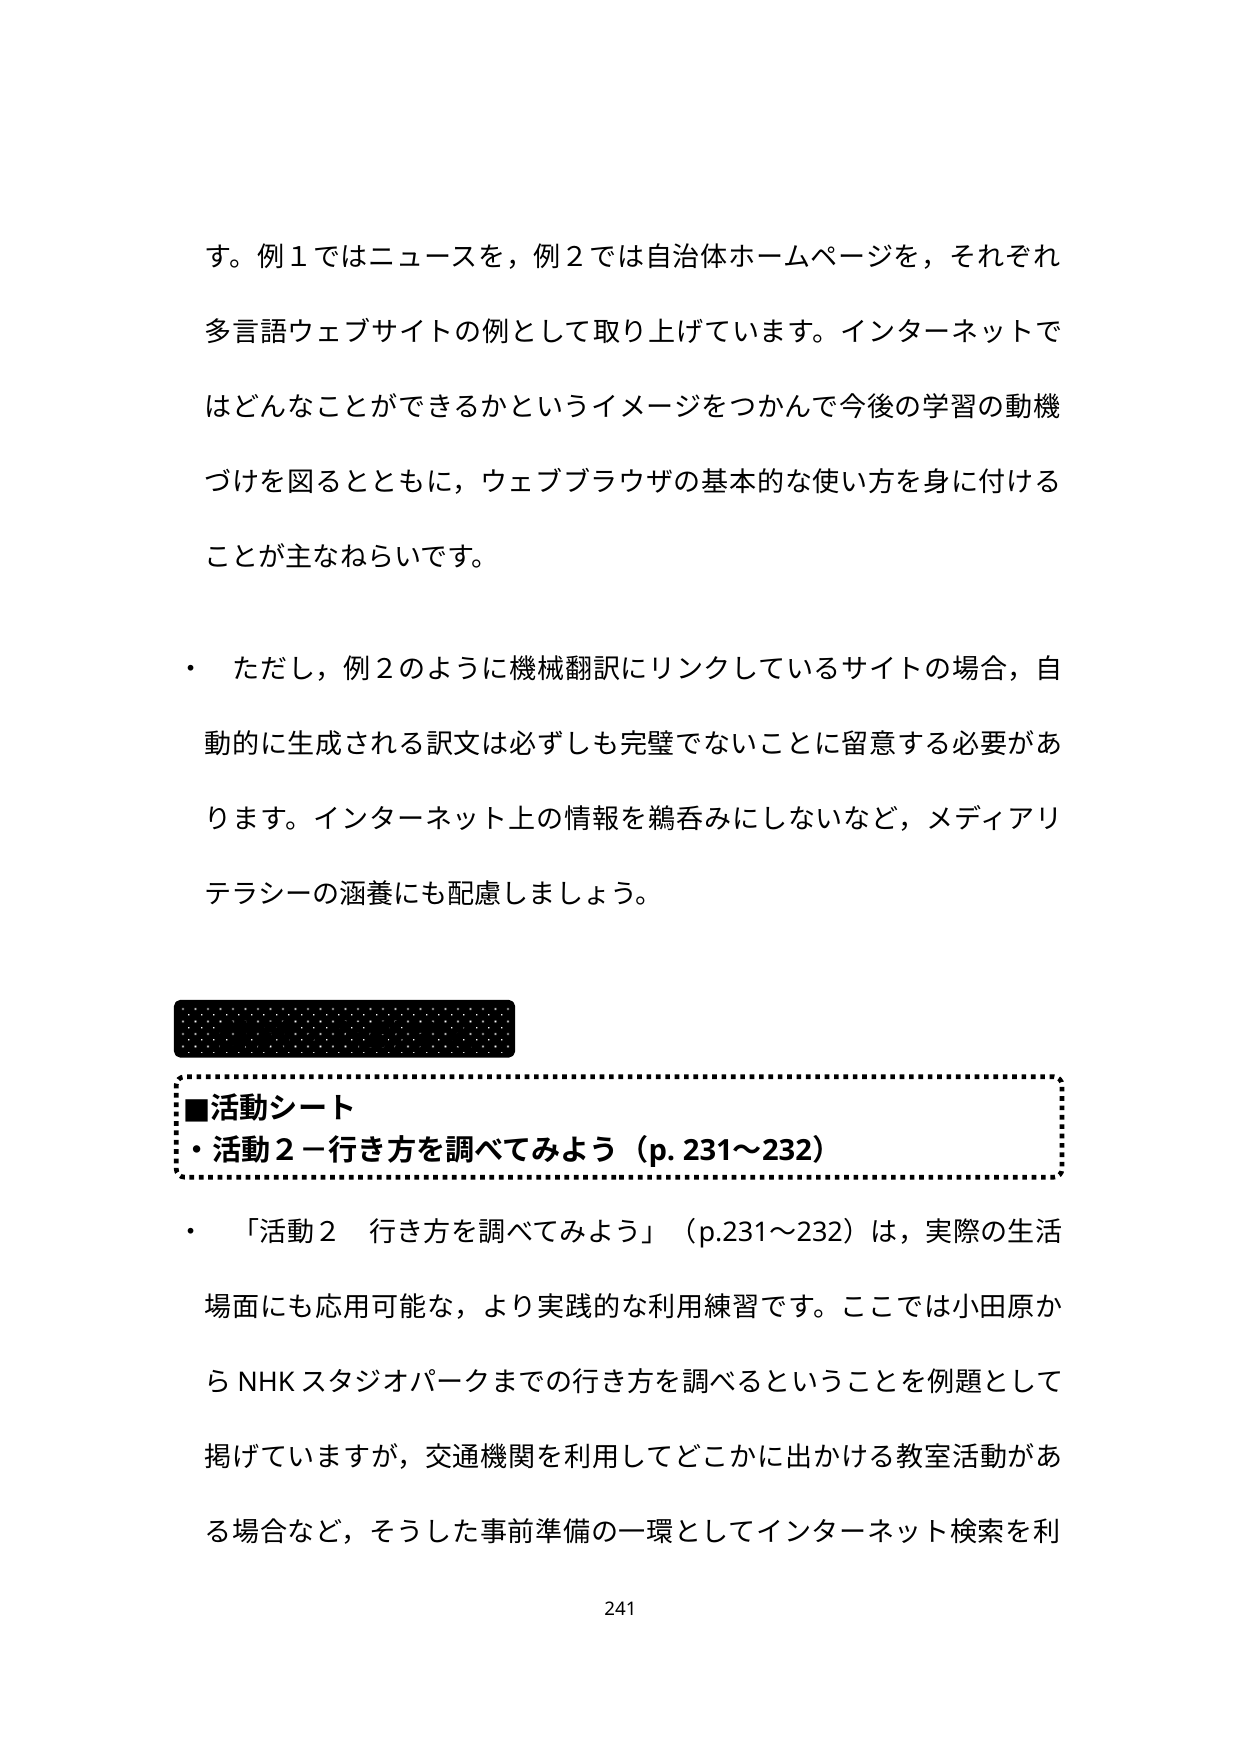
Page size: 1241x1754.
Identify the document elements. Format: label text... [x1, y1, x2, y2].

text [177, 1192, 1063, 1567]
text ・ ただし，例２のように機械翻訳にリンクしているサイトの場合，自動的に生成される訳文は必ずしも完璧でないことに留意する必要があります。インターネット上の情報を鵜呑みにしないなど，メディアリテラシーの涵養にも配慮しましょう。 [177, 629, 1063, 929]
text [177, 217, 1063, 592]
picture [179, 1005, 510, 1052]
